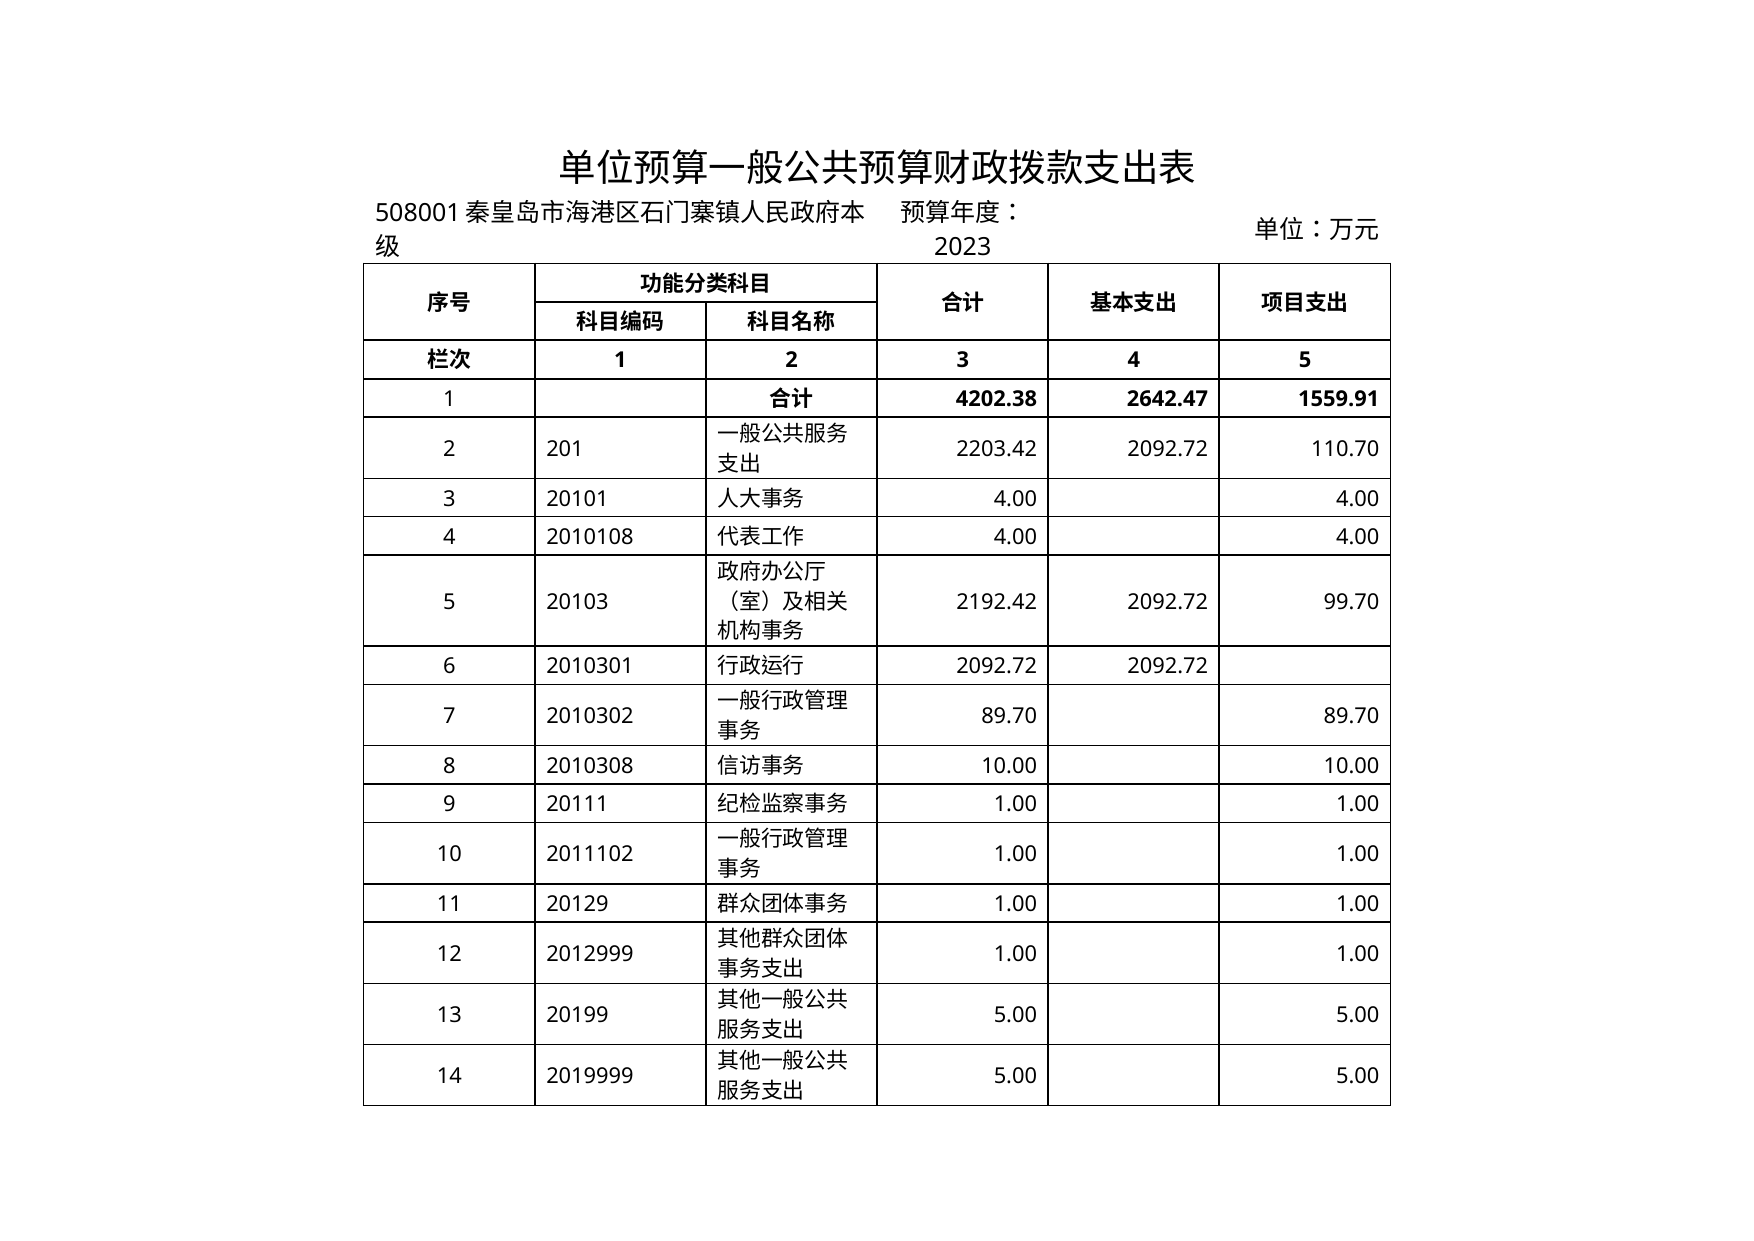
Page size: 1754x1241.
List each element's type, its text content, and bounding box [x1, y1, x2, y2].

table_cell 科目名称 [707, 303, 876, 339]
table_cell 2011102 [536, 823, 705, 883]
table_cell 其他一般公共服务支出 [707, 1045, 876, 1105]
table_cell 3 [878, 341, 1047, 378]
table_cell [1049, 1045, 1218, 1105]
table_cell [1220, 647, 1390, 684]
table_cell 99.70 [1220, 556, 1390, 645]
table_cell 2192.42 [878, 556, 1047, 645]
table_cell 基本支出 [1049, 264, 1218, 339]
table_cell [536, 380, 705, 416]
table_cell 群众团体事务 [707, 885, 876, 921]
table_cell 2 [707, 341, 876, 378]
table_cell 科目编码 [536, 303, 705, 339]
table_cell 4.00 [878, 479, 1047, 516]
table_cell 12 [364, 923, 534, 982]
table_cell 5.00 [878, 1045, 1047, 1105]
table_cell 2010308 [536, 746, 705, 783]
table_cell 10 [364, 823, 534, 883]
table_cell [1049, 479, 1218, 516]
table_cell 1.00 [878, 823, 1047, 883]
table_cell 5 [364, 556, 534, 645]
table_cell 5.00 [1220, 1045, 1390, 1105]
table_cell 1.00 [1220, 785, 1390, 822]
table_header 508001秦皇岛市海港区石门寨镇人民政府本级 [364, 195, 876, 262]
table_cell 4.00 [1220, 517, 1390, 554]
table_cell [1049, 984, 1218, 1043]
table_cell 项目支出 [1220, 264, 1390, 339]
table_cell 110.70 [1220, 418, 1390, 477]
table_cell 20199 [536, 984, 705, 1043]
table_cell 7 [364, 685, 534, 745]
table_cell 20111 [536, 785, 705, 822]
table_cell 序号 [364, 264, 534, 339]
table_cell 89.70 [1220, 685, 1390, 745]
table_cell [1049, 785, 1218, 822]
table_cell 20101 [536, 479, 705, 516]
text 单位预算一般公共预算财政拨款支出表 [106, 142, 1648, 193]
table_cell 2010301 [536, 647, 705, 684]
table_cell 合计 [707, 380, 876, 416]
table_cell 2092.72 [1049, 418, 1218, 477]
table_cell 2 [364, 418, 534, 477]
table_cell 一般行政管理事务 [707, 823, 876, 883]
table_cell 1 [364, 380, 534, 416]
table_cell 2010108 [536, 517, 705, 554]
table_cell 其他一般公共服务支出 [707, 984, 876, 1043]
table_cell 9 [364, 785, 534, 822]
table_cell 5.00 [878, 984, 1047, 1043]
table_cell 一般行政管理事务 [707, 685, 876, 745]
table_cell 其他群众团体事务支出 [707, 923, 876, 982]
table_cell [1049, 685, 1218, 745]
table_cell 信访事务 [707, 746, 876, 783]
table_cell 10.00 [878, 746, 1047, 783]
table_cell 人大事务 [707, 479, 876, 516]
table_cell 13 [364, 984, 534, 1043]
table_header 单位：万元 [1049, 195, 1390, 262]
table_header 预算年度：2023 [878, 195, 1047, 262]
table_cell [1049, 923, 1218, 982]
table_cell 2203.42 [878, 418, 1047, 477]
table_cell [1049, 823, 1218, 883]
table_cell 2019999 [536, 1045, 705, 1105]
table_cell 8 [364, 746, 534, 783]
table_cell 1 [536, 341, 705, 378]
table_cell 一般公共服务支出 [707, 418, 876, 477]
table_cell 代表工作 [707, 517, 876, 554]
table_cell 4 [1049, 341, 1218, 378]
table_cell [1049, 885, 1218, 921]
table_cell 1.00 [1220, 923, 1390, 982]
table_cell 1.00 [878, 885, 1047, 921]
table_cell 2642.47 [1049, 380, 1218, 416]
table_cell 4 [364, 517, 534, 554]
table_cell 1.00 [1220, 885, 1390, 921]
table_cell 5.00 [1220, 984, 1390, 1043]
table_cell 行政运行 [707, 647, 876, 684]
table_cell 1.00 [1220, 823, 1390, 883]
table_cell 10.00 [1220, 746, 1390, 783]
table_cell 20103 [536, 556, 705, 645]
table_cell 4.00 [1220, 479, 1390, 516]
table_cell 4.00 [878, 517, 1047, 554]
table_cell 2092.72 [878, 647, 1047, 684]
table_cell 功能分类科目 [536, 264, 876, 301]
table_cell 3 [364, 479, 534, 516]
table_cell 纪检监察事务 [707, 785, 876, 822]
table_cell 2010302 [536, 685, 705, 745]
table_cell 20129 [536, 885, 705, 921]
table_cell [1049, 517, 1218, 554]
table_cell 政府办公厅（室）及相关机构事务 [707, 556, 876, 645]
table_cell 89.70 [878, 685, 1047, 745]
table_cell 14 [364, 1045, 534, 1105]
table_cell 11 [364, 885, 534, 921]
table_cell 4202.38 [878, 380, 1047, 416]
table_cell 合计 [878, 264, 1047, 339]
table_cell 1.00 [878, 923, 1047, 982]
table_cell 2092.72 [1049, 647, 1218, 684]
table_cell 1.00 [878, 785, 1047, 822]
table_cell 6 [364, 647, 534, 684]
table_cell [1049, 746, 1218, 783]
table_cell 5 [1220, 341, 1390, 378]
table_cell 2012999 [536, 923, 705, 982]
table_cell 栏次 [364, 341, 534, 378]
table_cell 1559.91 [1220, 380, 1390, 416]
table_cell 201 [536, 418, 705, 477]
table_cell 2092.72 [1049, 556, 1218, 645]
